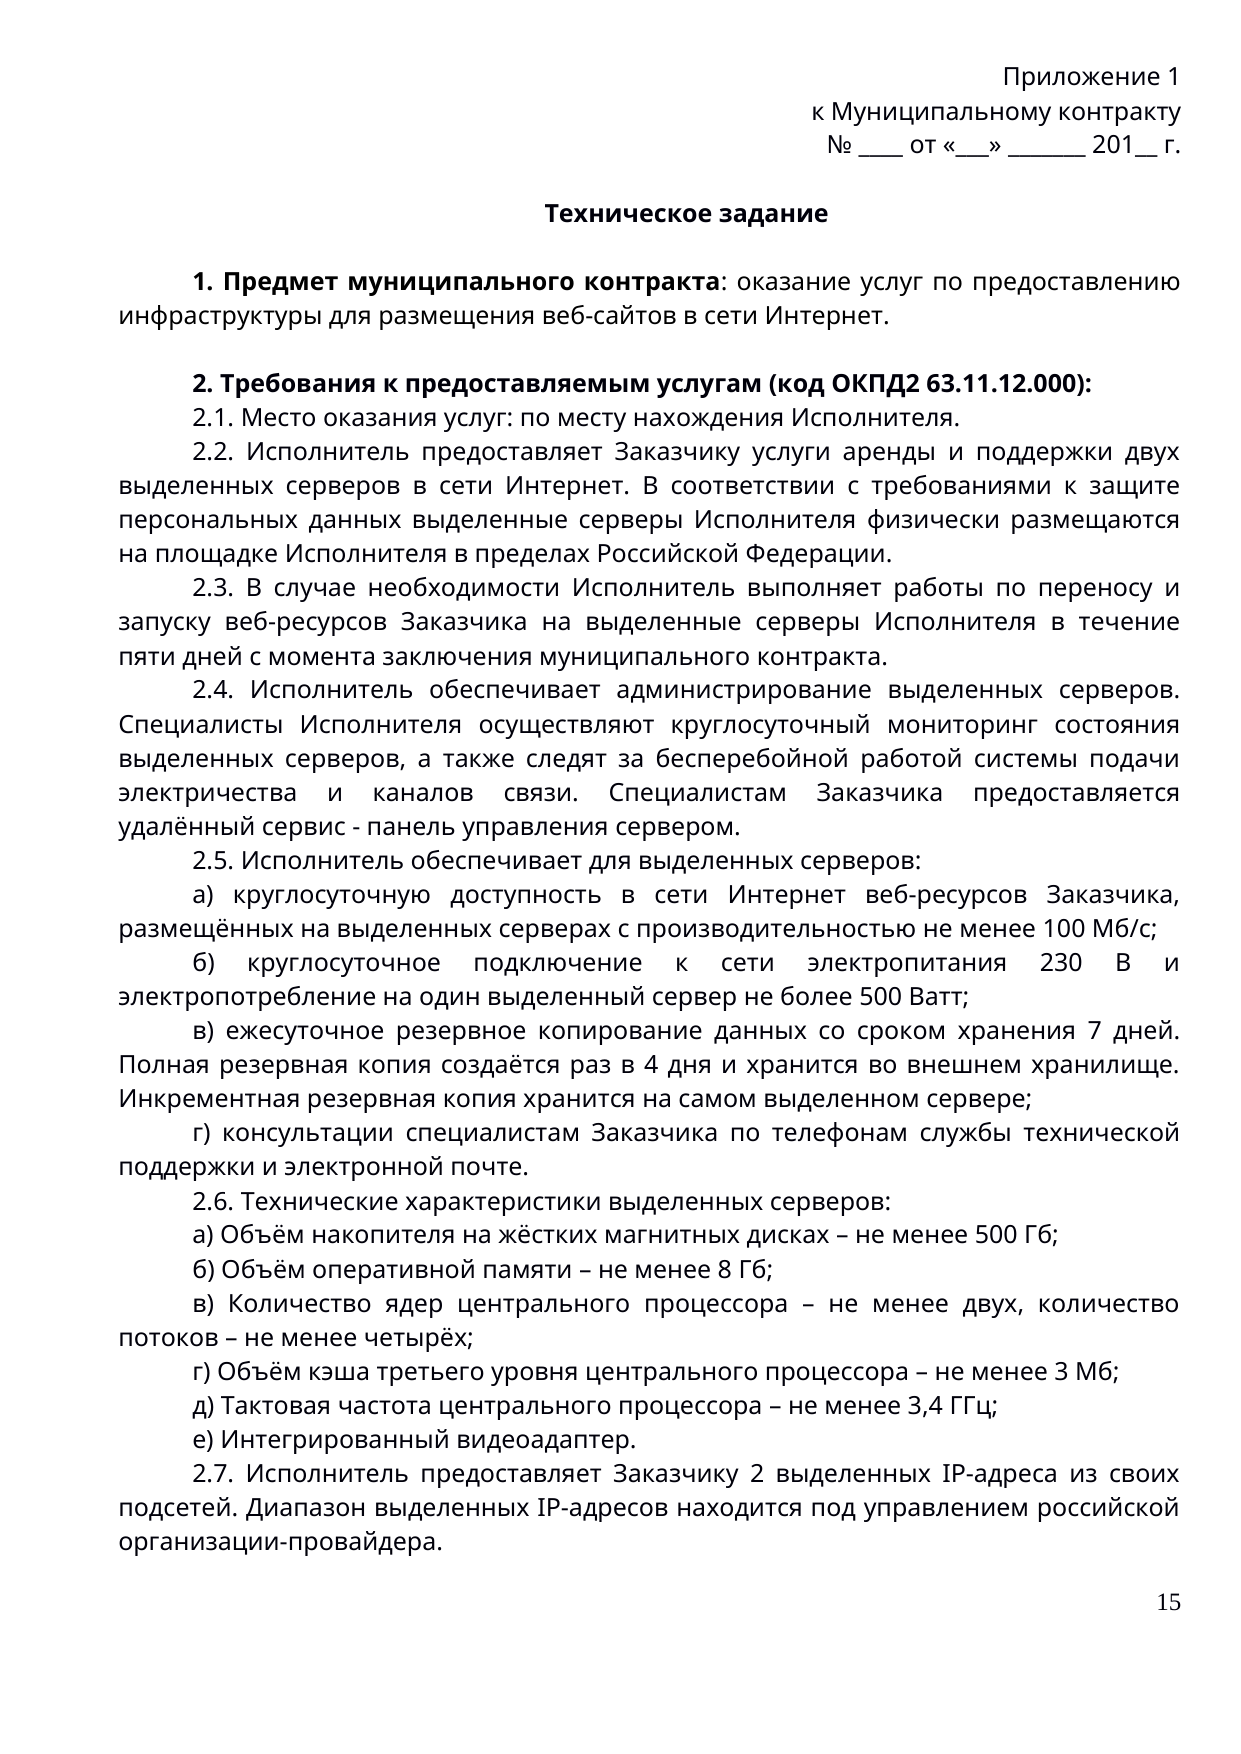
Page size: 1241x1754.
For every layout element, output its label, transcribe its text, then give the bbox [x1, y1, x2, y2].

text 2.7. Исполнитель предоставляет Заказчику 2 выделенных IP-адреса из своих подсетей. Диапазон выделенных IP-адресов находится под управлением российской организации-провайдера. [118, 1456, 1181, 1558]
text д) Тактовая частота центрального процессора – не менее 3,4 ГГц; [118, 1387, 1181, 1422]
text а) Объём накопителя на жёстких магнитных дисках – не менее 500 Гб; [118, 1217, 1181, 1251]
text г) Объём кэша третьего уровня центрального процессора – не менее 3 Мб; [118, 1353, 1181, 1387]
text 2.6. Технические характеристики выделенных серверов: [118, 1183, 1181, 1217]
text 2.3. В случае необходимости Исполнитель выполняет работы по переносу и запуску веб-ресурсов Заказчика на выделенные серверы Исполнителя в течение пяти дней с момента заключения муниципального контракта. [118, 570, 1181, 672]
text 2.2. Исполнитель предоставляет Заказчику услуги аренды и поддержки двух выделенных серверов в сети Интернет. В соответствии с требованиями к защите персональных данных выделенные серверы Исполнителя физически размещаются на площадке Исполнителя в пределах Российской Федерации. [118, 434, 1181, 570]
text в) Количество ядер центрального процессора – не менее двух, количество потоков – не менее четырёх; [118, 1285, 1181, 1353]
text к Муниципальному контракту [118, 93, 1181, 127]
text 1. Предмет муниципального контракта: оказание услуг по предоставлению инфраструктуры для размещения веб-сайтов в сети Интернет. [118, 263, 1181, 332]
text № ____ от «___» _______ 201__ г. [118, 127, 1181, 161]
text 2.1. Место оказания услуг: по месту нахождения Исполнителя. [118, 400, 1181, 434]
text 2.4. Исполнитель обеспечивает администрирование выделенных серверов. Специалисты Исполнителя осуществляют круглосуточный мониторинг состояния выделенных серверов, а также следят за бесперебойной работой системы подачи электричества и каналов связи. Специалистам Заказчика предоставляется удалённый сервис - панель управления сервером. [118, 672, 1181, 842]
text б) Объём оперативной памяти – не менее 8 Гб; [118, 1251, 1181, 1285]
text Техническое задание [118, 195, 1181, 229]
text б) круглосуточное подключение к сети электропитания 230 В и электропотребление на один выделенный сервер не более 500 Ватт; [118, 945, 1181, 1013]
text в) ежесуточное резервное копирование данных со сроком хранения 7 дней. Полная резервная копия создаётся раз в 4 дня и хранится во внешнем хранилище. Инкрементная резервная копия хранится на самом выделенном сервере; [118, 1013, 1181, 1115]
text г) консультации специалистам Заказчика по телефонам службы технической поддержки и электронной почте. [118, 1115, 1181, 1183]
text а) круглосуточную доступность в сети Интернет веб-ресурсов Заказчика, размещённых на выделенных серверах с производительностью не менее 100 Мб/с; [118, 877, 1181, 945]
text 2. Требования к предоставляемым услугам (код ОКПД2 63.11.12.000): [118, 366, 1181, 400]
text Приложение 1 [118, 59, 1181, 93]
text е) Интегрированный видеоадаптер. [118, 1422, 1181, 1456]
text 2.5. Исполнитель обеспечивает для выделенных серверов: [118, 842, 1181, 877]
